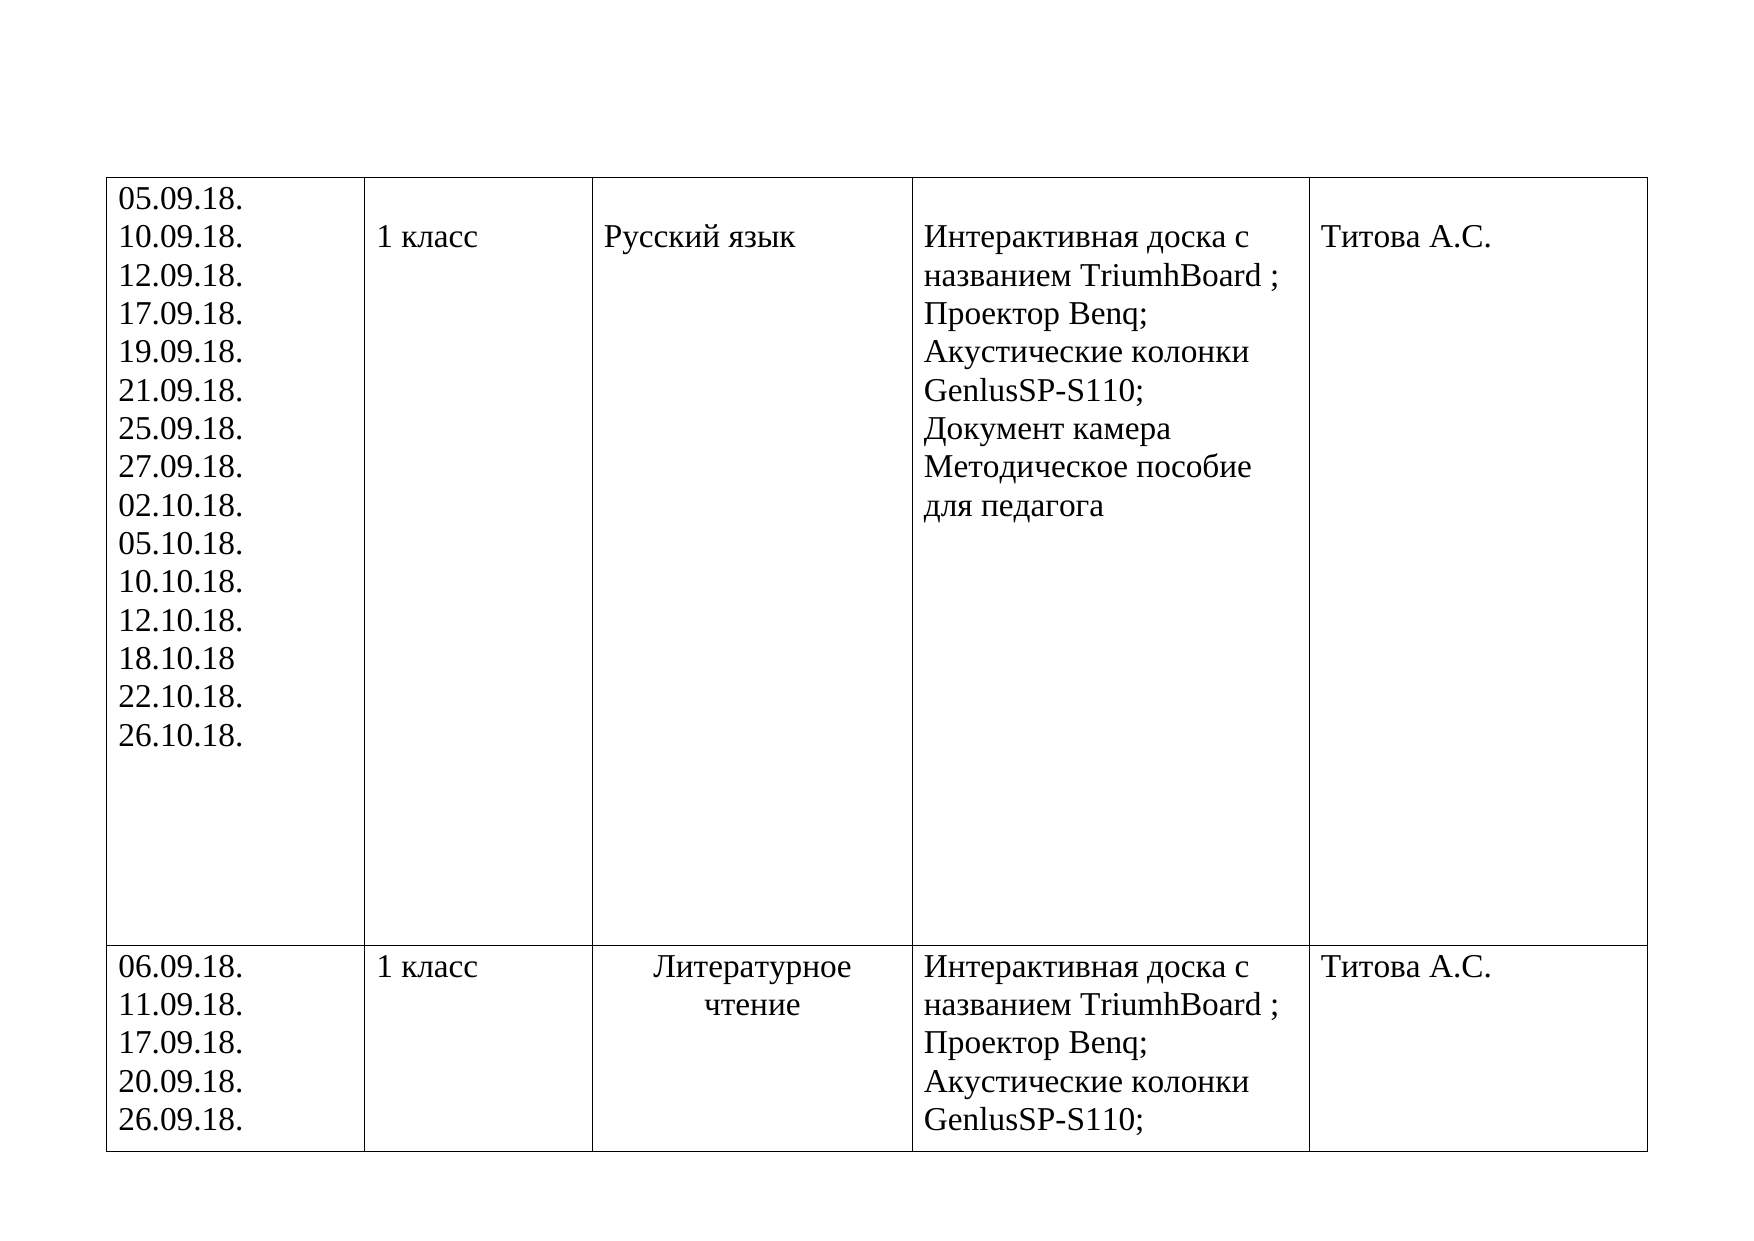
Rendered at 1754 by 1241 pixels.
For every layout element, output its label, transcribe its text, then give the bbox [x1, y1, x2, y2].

table_cell Литературное чтение [593, 946, 912, 1151]
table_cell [913, 946, 1309, 1151]
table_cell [107, 946, 364, 1151]
table_cell 1 класс [365, 178, 592, 945]
table_cell 05.09.18. 10.09.18. 12.09.18. 17.09.18. 19.09.18. 21.09.18. 25.09.18. 27.09.18. 02.10.18. 05.10.18. 10.10.18. 12.10.18. 18.10.18 22.10.18. 26.10.18. [107, 178, 364, 945]
table_cell Русский язык [593, 178, 912, 945]
table_cell 1 класс [365, 946, 592, 1151]
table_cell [913, 178, 1309, 945]
table_cell Титова А.С. [1310, 178, 1647, 945]
table_cell Титова А.С. [1310, 946, 1647, 1151]
